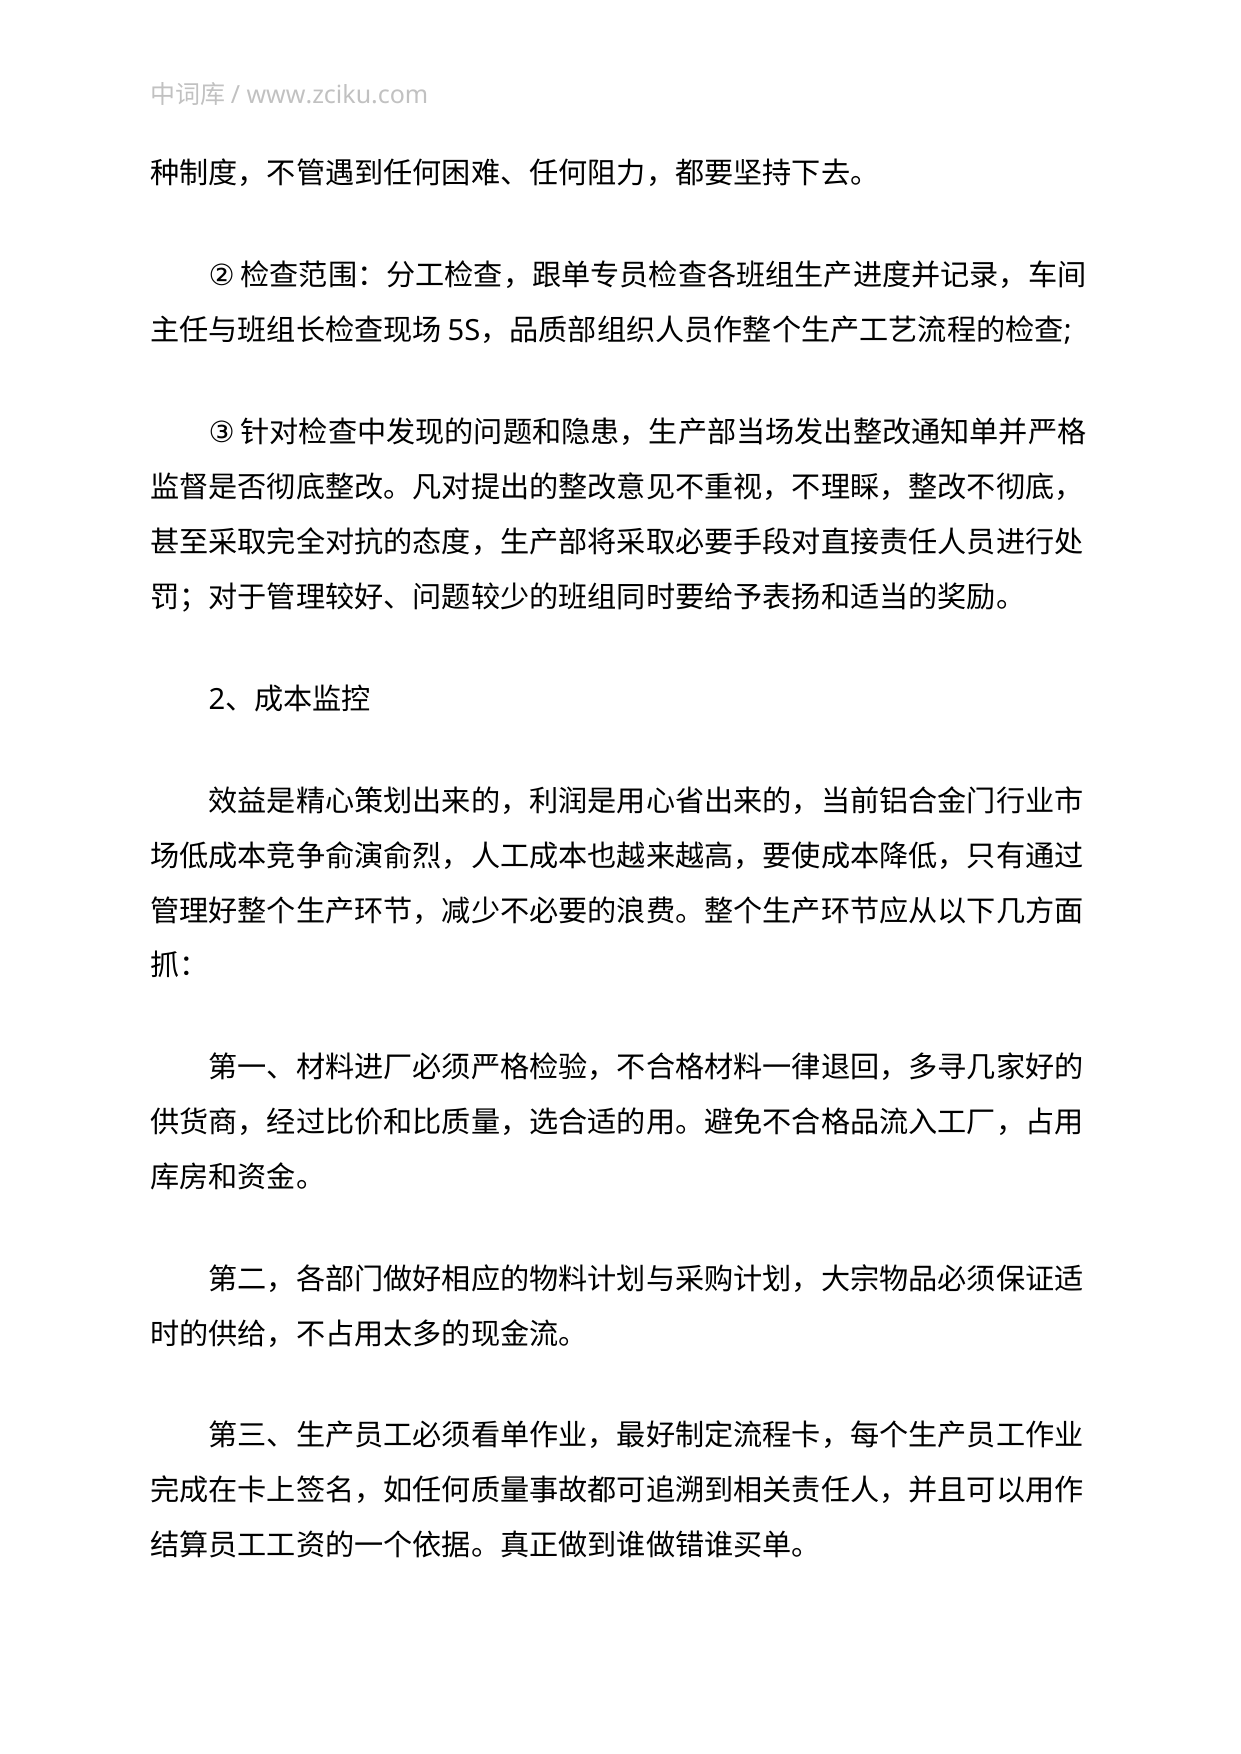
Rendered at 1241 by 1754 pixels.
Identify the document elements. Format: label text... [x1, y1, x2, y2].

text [150, 150, 1090, 192]
text 2、成本监控 [150, 675, 1090, 718]
text 第二，各部门做好相应的物料计划与采购计划，大宗物品必须保证适时的供给，不占用太多的现金流。 [150, 1255, 1090, 1352]
text ③针对检查中发现的问题和隐患，生产部当场发出整改通知单并严格监督是否彻底整改。凡对提出的整改意见不重视，不理睬，整改不彻底，甚至采取完全对抗的态度，生产部将采取必要手段对直接责任人员进行处罚；对于管理较好、问题较少的班组同时要给予表扬和适当的奖励。 [150, 409, 1090, 616]
text 第一、材料进厂必须严格检验，不合格材料一律退回，多寻几家好的供货商，经过比价和比质量，选合适的用。避免不合格品流入工厂，占用库房和资金。 [150, 1044, 1090, 1196]
text 第三、生产员工必须看单作业，最好制定流程卡，每个生产员工作业完成在卡上签名，如任何质量事故都可追溯到相关责任人，并且可以用作结算员工工资的一个依据。真正做到谁做错谁买单。 [150, 1412, 1090, 1564]
text 效益是精心策划出来的，利润是用心省出来的，当前铝合金门行业市场低成本竞争俞演俞烈，人工成本也越来越高，要使成本降低，只有通过管理好整个生产环节，减少不必要的浪费。整个生产环节应从以下几方面抓： [150, 777, 1090, 984]
text ②检查范围：分工检查，跟单专员检查各班组生产进度并记录，车间主任与班组长检查现场5S，品质部组织人员作整个生产工艺流程的检查; [150, 252, 1090, 349]
